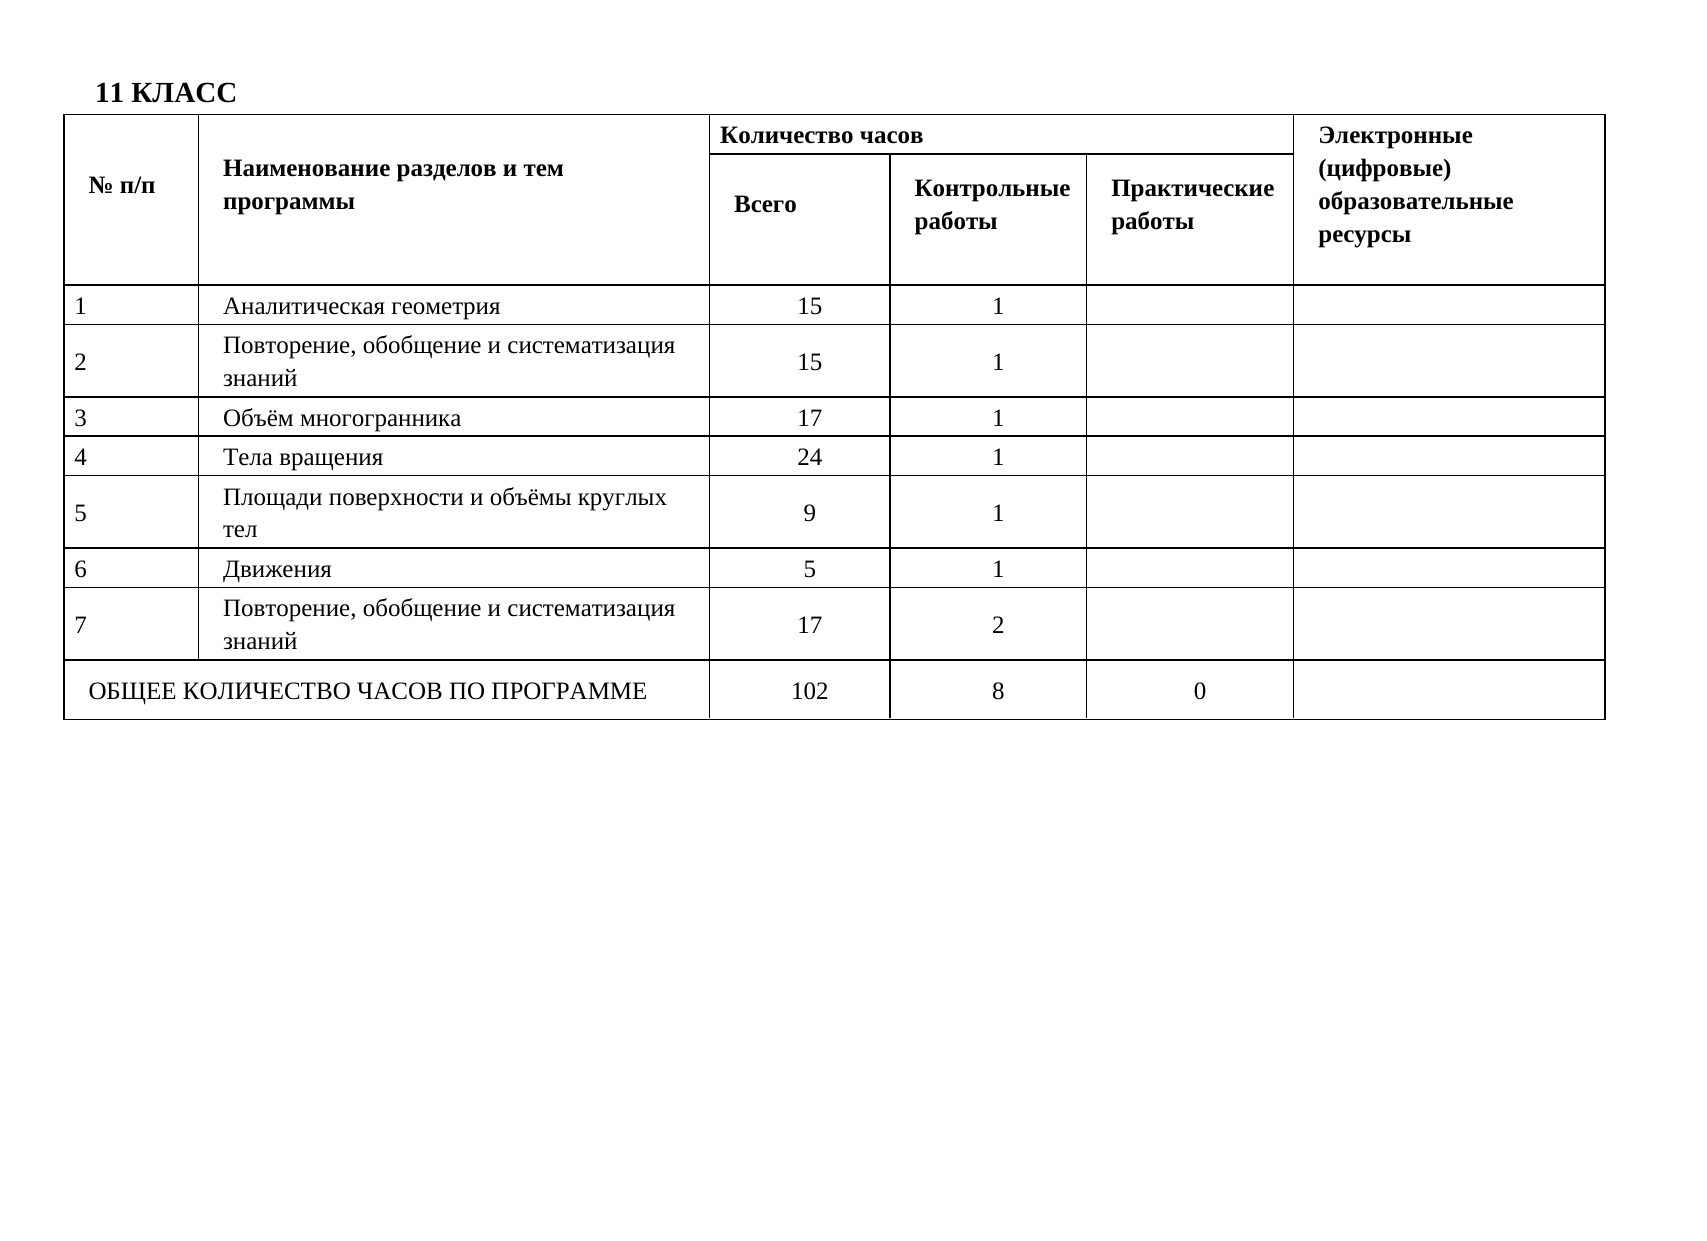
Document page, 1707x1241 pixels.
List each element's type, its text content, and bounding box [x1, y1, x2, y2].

table_cell 5 [710, 549, 889, 587]
table_cell [1294, 549, 1604, 587]
table_cell 15 [710, 325, 889, 396]
table_cell [1294, 286, 1604, 324]
table_cell 1 [65, 286, 198, 324]
table_cell Движения [199, 549, 709, 587]
table_header № п/п [65, 115, 198, 284]
table_cell [1087, 549, 1293, 587]
table_cell 9 [710, 476, 889, 547]
table_cell [1294, 588, 1604, 659]
table_cell 17 [710, 398, 889, 435]
table_cell Тела вращения [199, 437, 709, 475]
table_cell 17 [710, 588, 889, 659]
table_cell [1294, 398, 1604, 435]
table_cell 6 [65, 549, 198, 587]
table_cell Повторение, обобщение и систематизация знаний [199, 588, 709, 659]
text 11 КЛАСС [87, 75, 1632, 108]
table_cell 7 [65, 588, 198, 659]
table_cell Контрольные работы [891, 155, 1086, 284]
table_cell Повторение, обобщение и систематизация знаний [199, 325, 709, 396]
table_cell [1294, 325, 1604, 396]
table_cell 15 [710, 286, 889, 324]
table_cell [1087, 325, 1293, 396]
table_cell 1 [891, 286, 1086, 324]
table_cell [1087, 437, 1293, 475]
table_cell [1087, 398, 1293, 435]
table_header Электронные (цифровые) образовательные ресурсы [1294, 115, 1604, 284]
table_cell 8 [891, 661, 1086, 718]
table_cell [1294, 476, 1604, 547]
table_header Наименование разделов и тем программы [199, 115, 709, 284]
table_cell 1 [891, 476, 1086, 547]
table_cell [1087, 476, 1293, 547]
table_cell 0 [1087, 661, 1293, 718]
table_cell 2 [65, 325, 198, 396]
table_cell [1087, 588, 1293, 659]
table_cell 3 [65, 398, 198, 435]
table_cell Практические работы [1087, 155, 1293, 284]
table_cell 5 [65, 476, 198, 547]
table_cell Объём многогранника [199, 398, 709, 435]
table_cell Площади поверхности и объёмы круглых тел [199, 476, 709, 547]
table_cell 1 [891, 398, 1086, 435]
table_cell 4 [65, 437, 198, 475]
table_cell 24 [710, 437, 889, 475]
table_header Количество часов [710, 115, 1293, 153]
table_cell [1294, 661, 1604, 718]
table_cell 1 [891, 325, 1086, 396]
table_cell Всего [710, 155, 889, 284]
table_cell 102 [710, 661, 889, 718]
table_cell [1087, 286, 1293, 324]
table_cell 1 [891, 437, 1086, 475]
table_cell 2 [891, 588, 1086, 659]
table_cell [1294, 437, 1604, 475]
table_cell 1 [891, 549, 1086, 587]
table_cell Аналитическая геометрия [199, 286, 709, 324]
table_cell ОБЩЕЕ КОЛИЧЕСТВО ЧАСОВ ПО ПРОГРАММЕ [65, 661, 709, 718]
